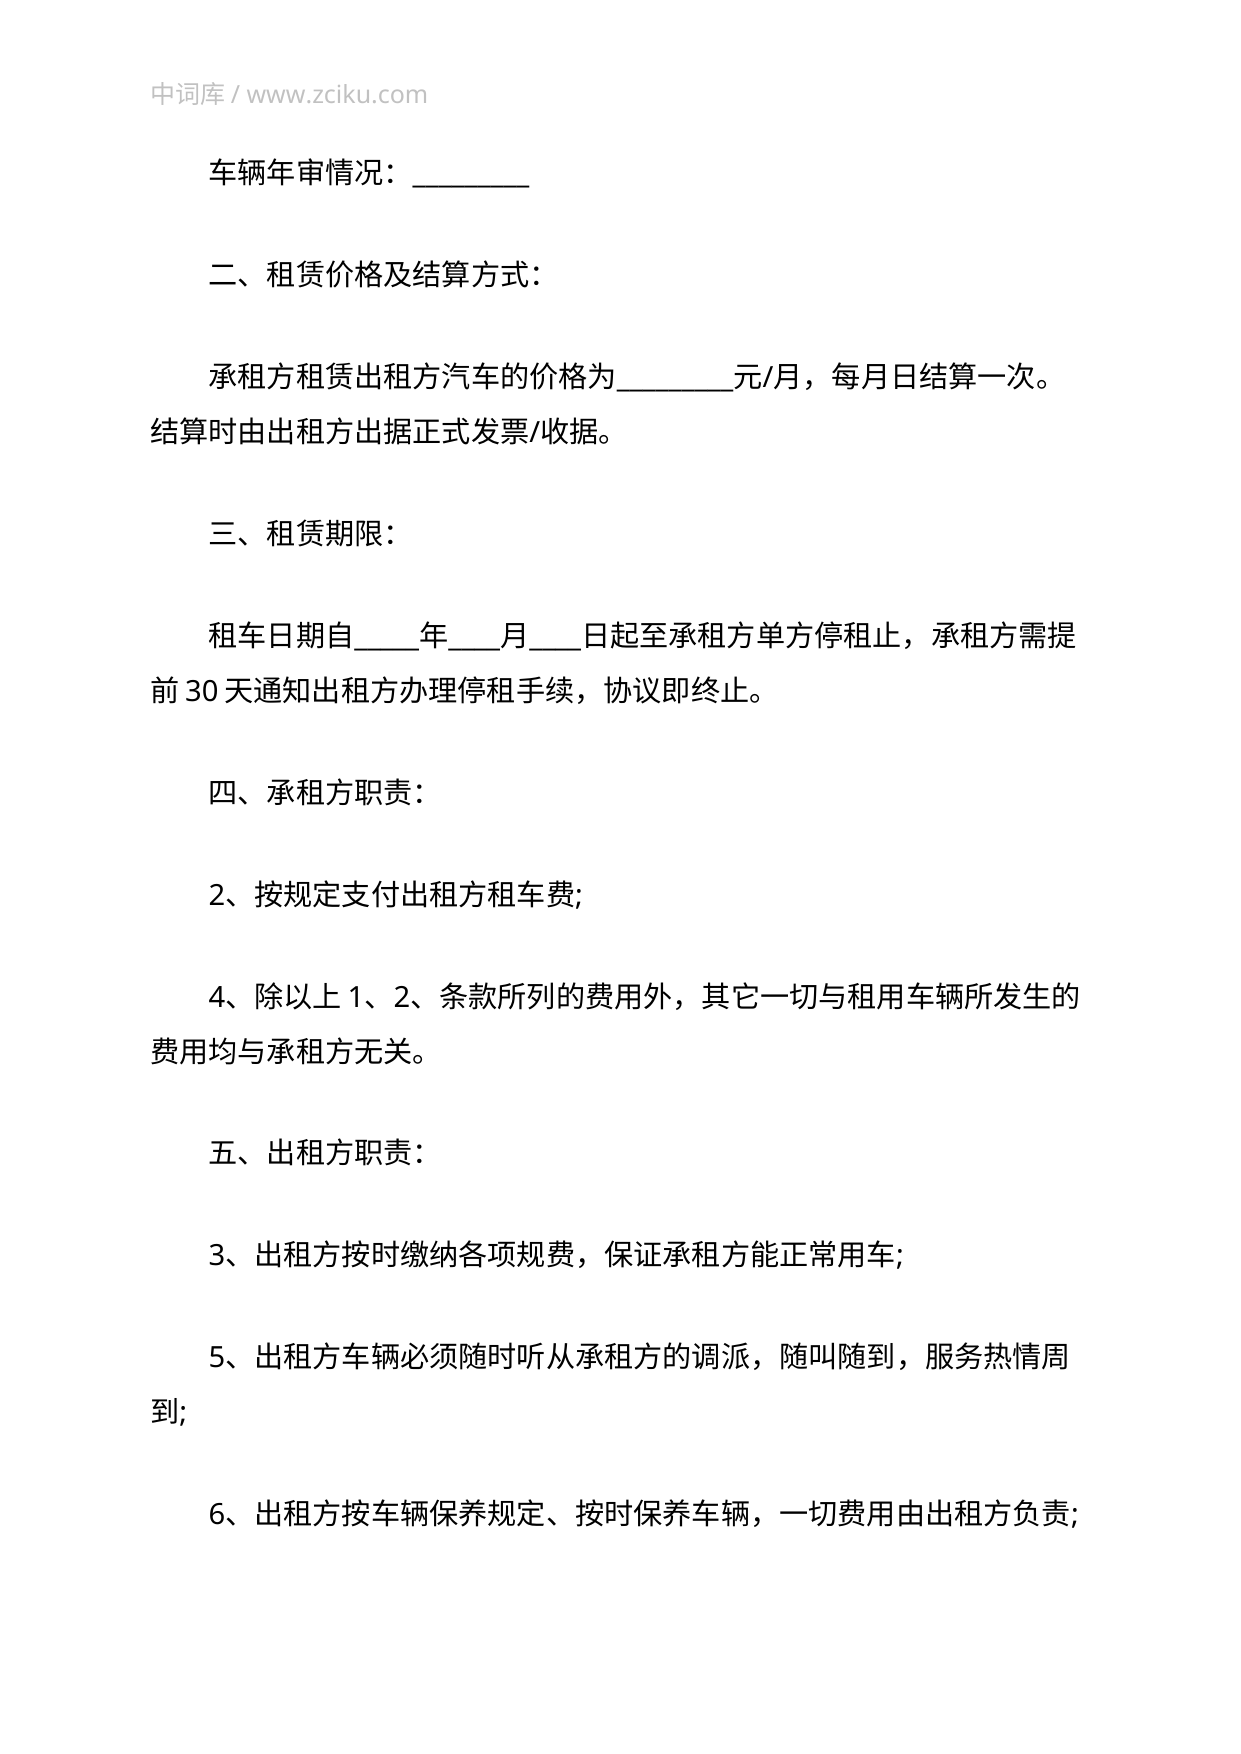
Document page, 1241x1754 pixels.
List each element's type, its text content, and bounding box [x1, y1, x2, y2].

text 三、租赁期限： [150, 511, 1090, 553]
text 5、出租方车辆必须随时听从承租方的调派，随叫随到，服务热情周到; [150, 1334, 1090, 1431]
text 车辆年审情况：_________ [150, 150, 1090, 192]
text 2、按规定支付出租方租车费; [150, 871, 1090, 914]
text 6、出租方按车辆保养规定、按时保养车辆，一切费用由出租方负责; [150, 1491, 1090, 1533]
text 二、租赁价格及结算方式： [150, 252, 1090, 294]
text 承租方租赁出租方汽车的价格为_________元/月，每月日结算一次。结算时由出租方出据正式发票/收据。 [150, 354, 1090, 451]
text 3、出租方按时缴纳各项规费，保证承租方能正常用车; [150, 1232, 1090, 1274]
text 五、出租方职责： [150, 1130, 1090, 1172]
text 四、承租方职责： [150, 769, 1090, 812]
text 4、除以上1、2、条款所列的费用外，其它一切与租用车辆所发生的费用均与承租方无关。 [150, 973, 1090, 1071]
text 租车日期自_____年____月____日起至承租方单方停租止，承租方需提前30天通知出租方办理停租手续，协议即终止。 [150, 612, 1090, 710]
